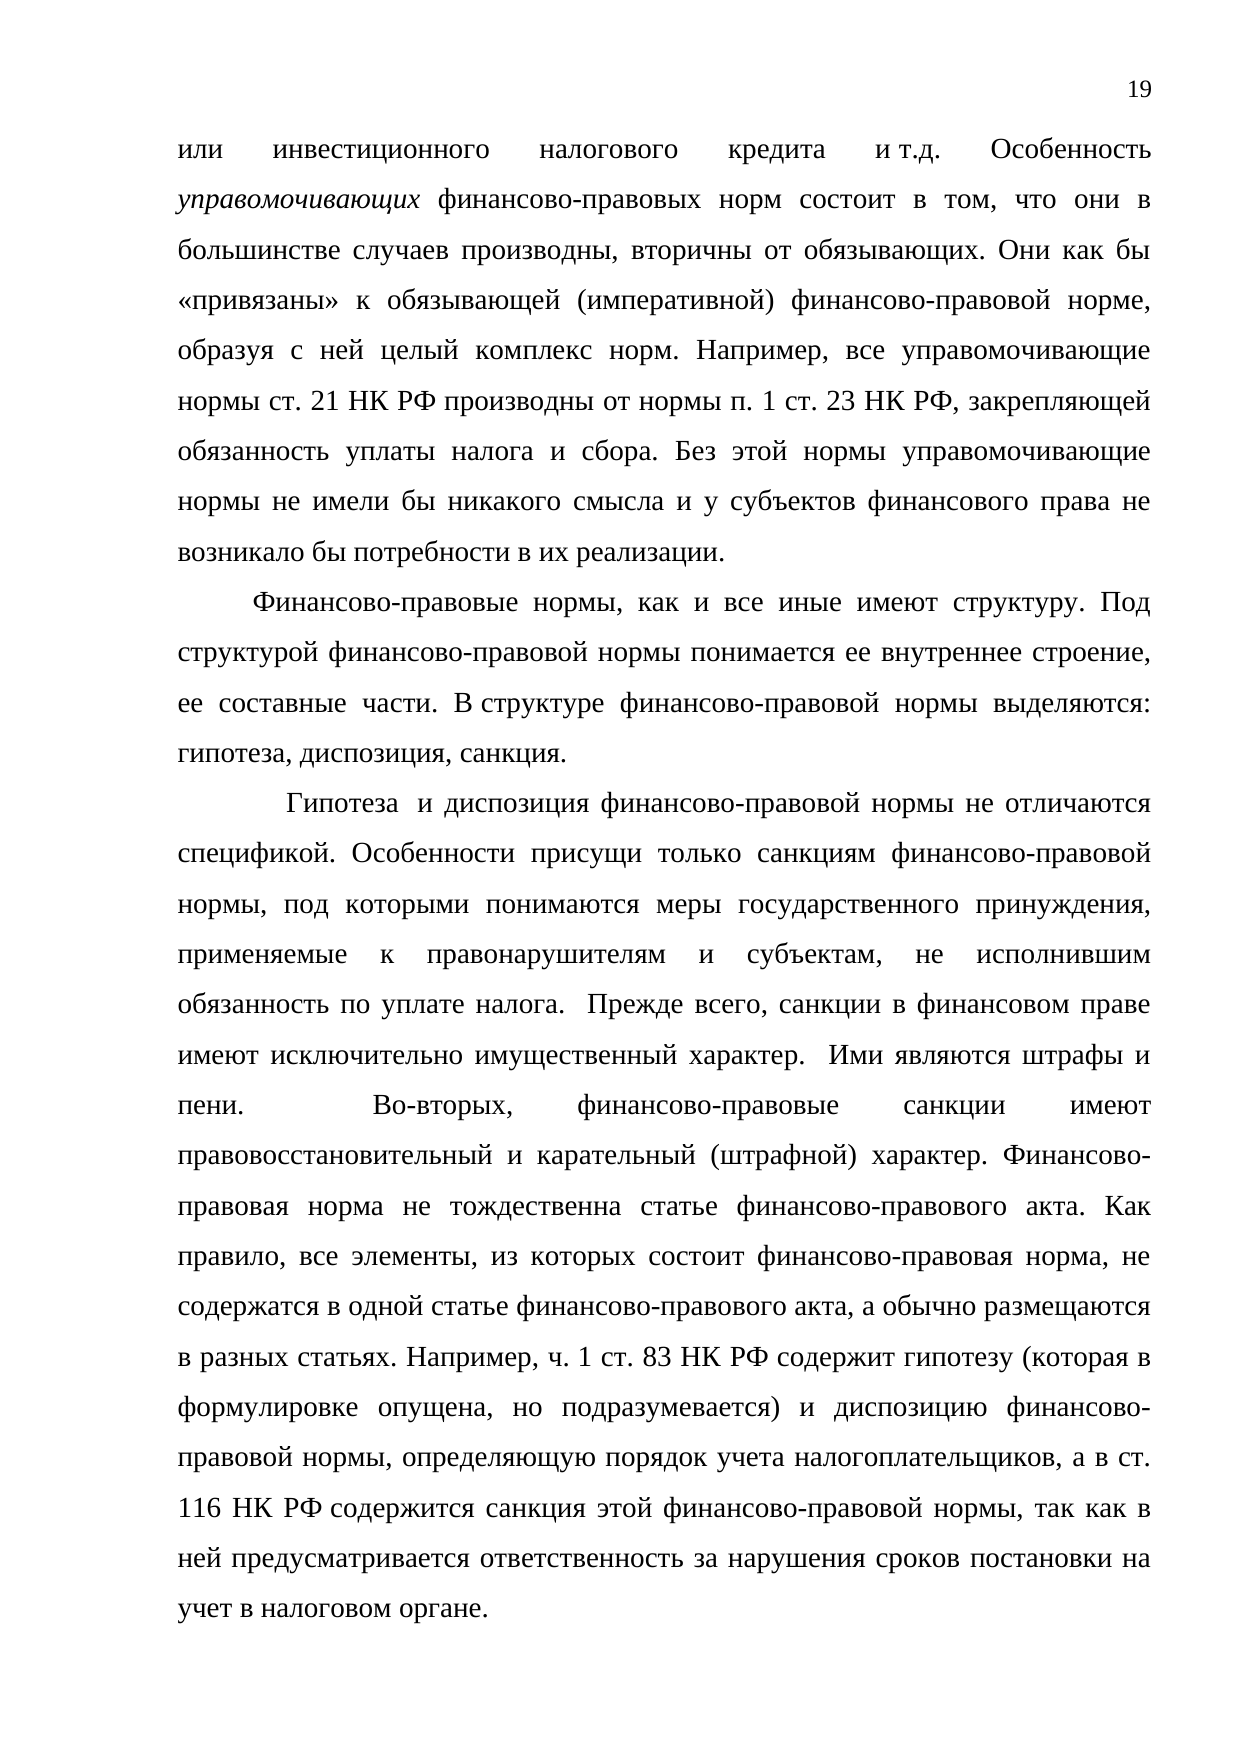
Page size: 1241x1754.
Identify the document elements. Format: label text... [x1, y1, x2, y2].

text Гипотеза и диспозиция финансово-правовой нормы не отличаются спецификой. Особенности присущи только санкциям финансово-правовой нормы, под которыми понимаются меры государственного принуждения, применяемые к правонарушителям и субъектам, не исполнившим обязанность по уплате налога. Прежде всего, санкции в финансовом праве имеют исключительно имущественный характер. Ими являются штрафы и пени. Во-вторых, финансово-правовые санкции имеют правовосстановительный и карательный (штрафной) характер. Финансово-правовая норма не тождественна статье финансово-правового акта. Как правило, все элементы, из которых состоит финансово-правовая норма, не содержатся в одной статье финансово-правового акта, а обычно размещаются в разных статьях. Например, ч. 1 ст. 83 НК РФ содержит гипотезу (которая в формулировке опущена, но подразумевается) и диспозицию финансово-правовой нормы, определяющую порядок учета налогоплательщиков, а в ст. 116 НК РФ содержится санкция этой финансово-правовой нормы, так как в ней предусматривается ответственность за нарушения сроков постановки на учет в налоговом органе. [177, 785, 1152, 1624]
text Финансово-правовые нормы, как и все иные имеют структуру. Под структурой финансово-правовой нормы понимается ее внутреннее строение, ее составные части. В структуре финансово-правовой нормы выделяются: гипотеза, диспозиция, санкция. [177, 584, 1152, 768]
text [177, 131, 1152, 567]
